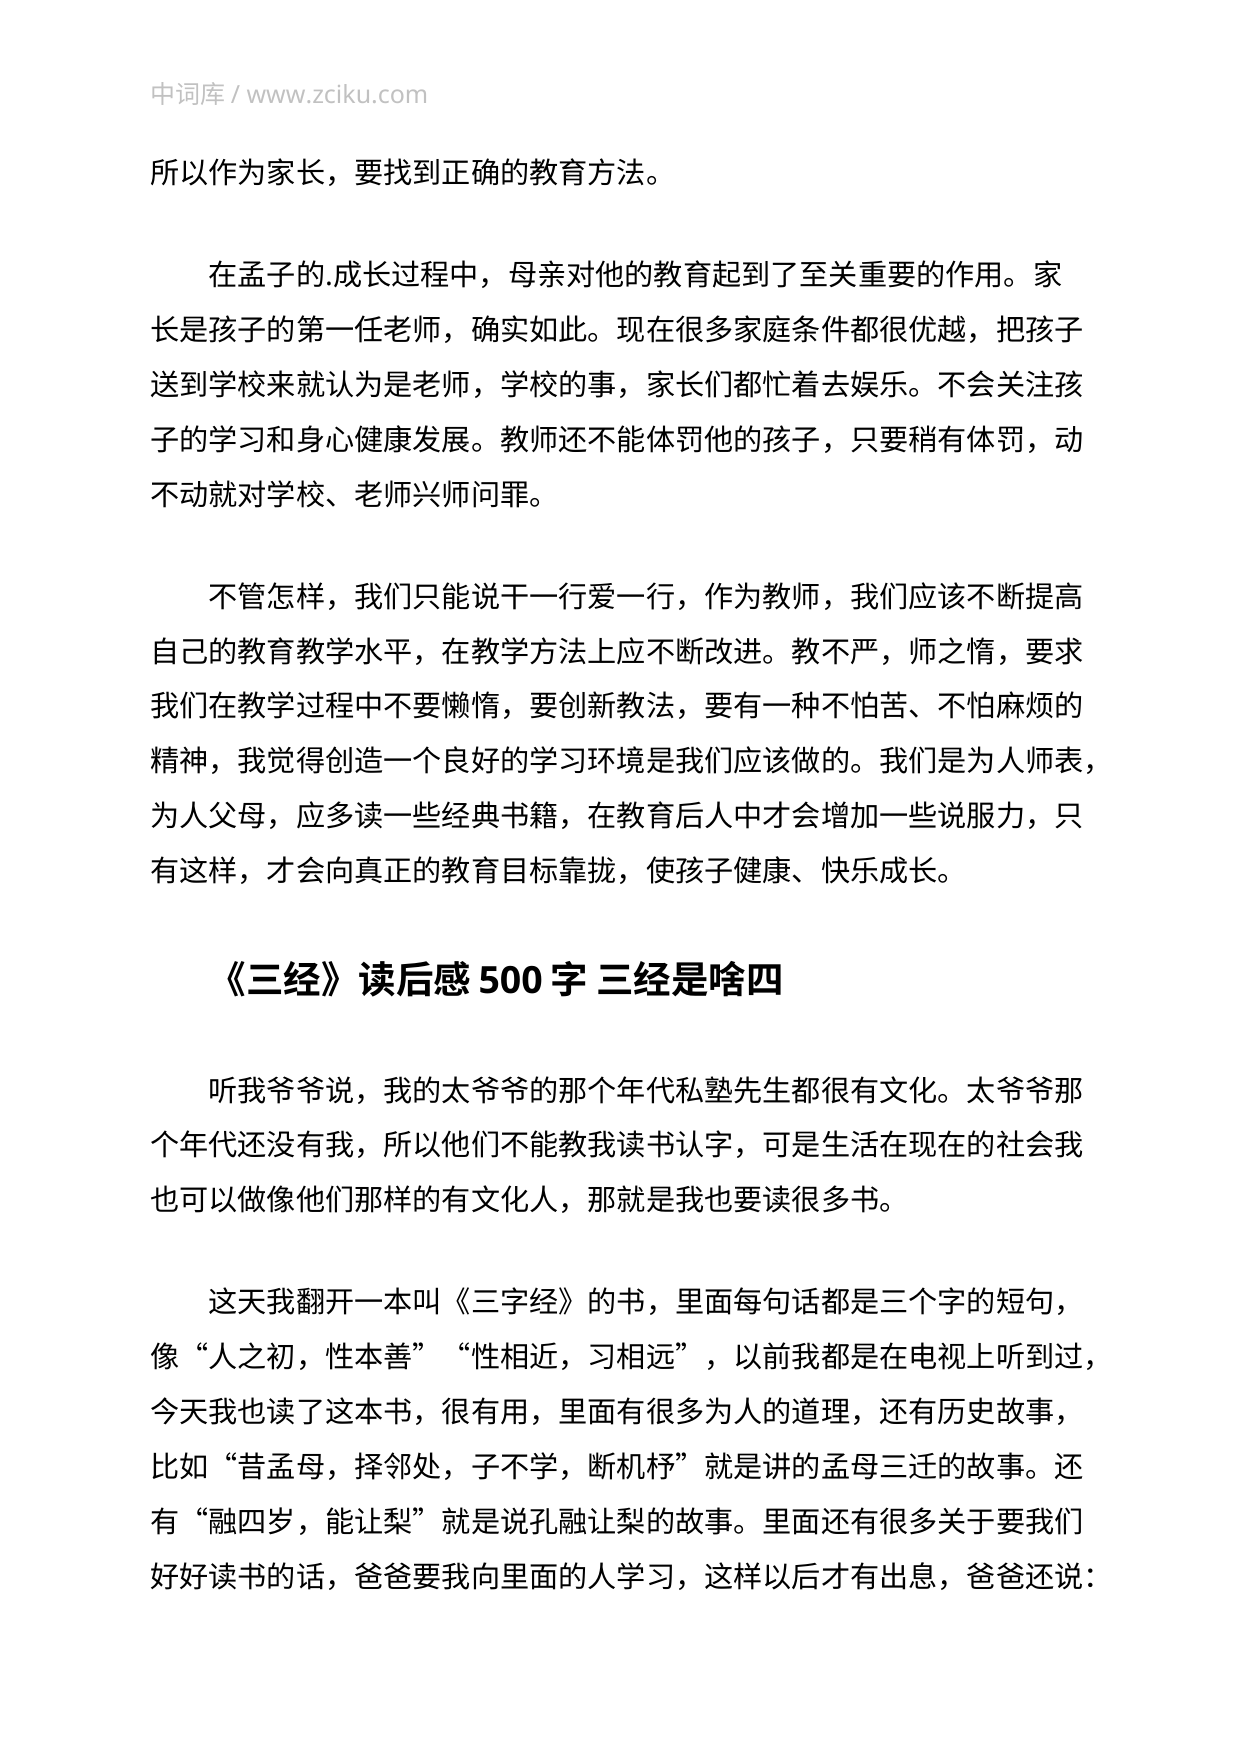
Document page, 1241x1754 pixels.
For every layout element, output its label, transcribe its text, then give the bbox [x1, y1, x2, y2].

text 《三经》读后感500字 三经是啥四 [150, 949, 1090, 1004]
text 在孟子的.成长过程中，母亲对他的教育起到了至关重要的作用。家长是孩子的第一任老师，确实如此。现在很多家庭条件都很优越，把孩子送到学校来就认为是老师，学校的事，家长们都忙着去娱乐。不会关注孩子的学习和身心健康发展。教师还不能体罚他的孩子，只要稍有体罚，动不动就对学校、老师兴师问罪。 [150, 252, 1090, 514]
text 听我爷爷说，我的太爷爷的那个年代私塾先生都很有文化。太爷爷那个年代还没有我，所以他们不能教我读书认字，可是生活在现在的社会我也可以做像他们那样的有文化人，那就是我也要读很多书。 [150, 1067, 1090, 1219]
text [150, 1279, 1090, 1595]
text 不管怎样，我们只能说干一行爱一行，作为教师，我们应该不断提高自己的教育教学水平，在教学方法上应不断改进。教不严，师之惰，要求我们在教学过程中不要懒惰，要创新教法，要有一种不怕苦、不怕麻烦的精神，我觉得创造一个良好的学习环境是我们应该做的。我们是为人师表，为人父母，应多读一些经典书籍，在教育后人中才会增加一些说服力，只有这样，才会向真正的教育目标靠拢，使孩子健康、快乐成长。 [150, 573, 1090, 890]
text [150, 150, 1090, 192]
